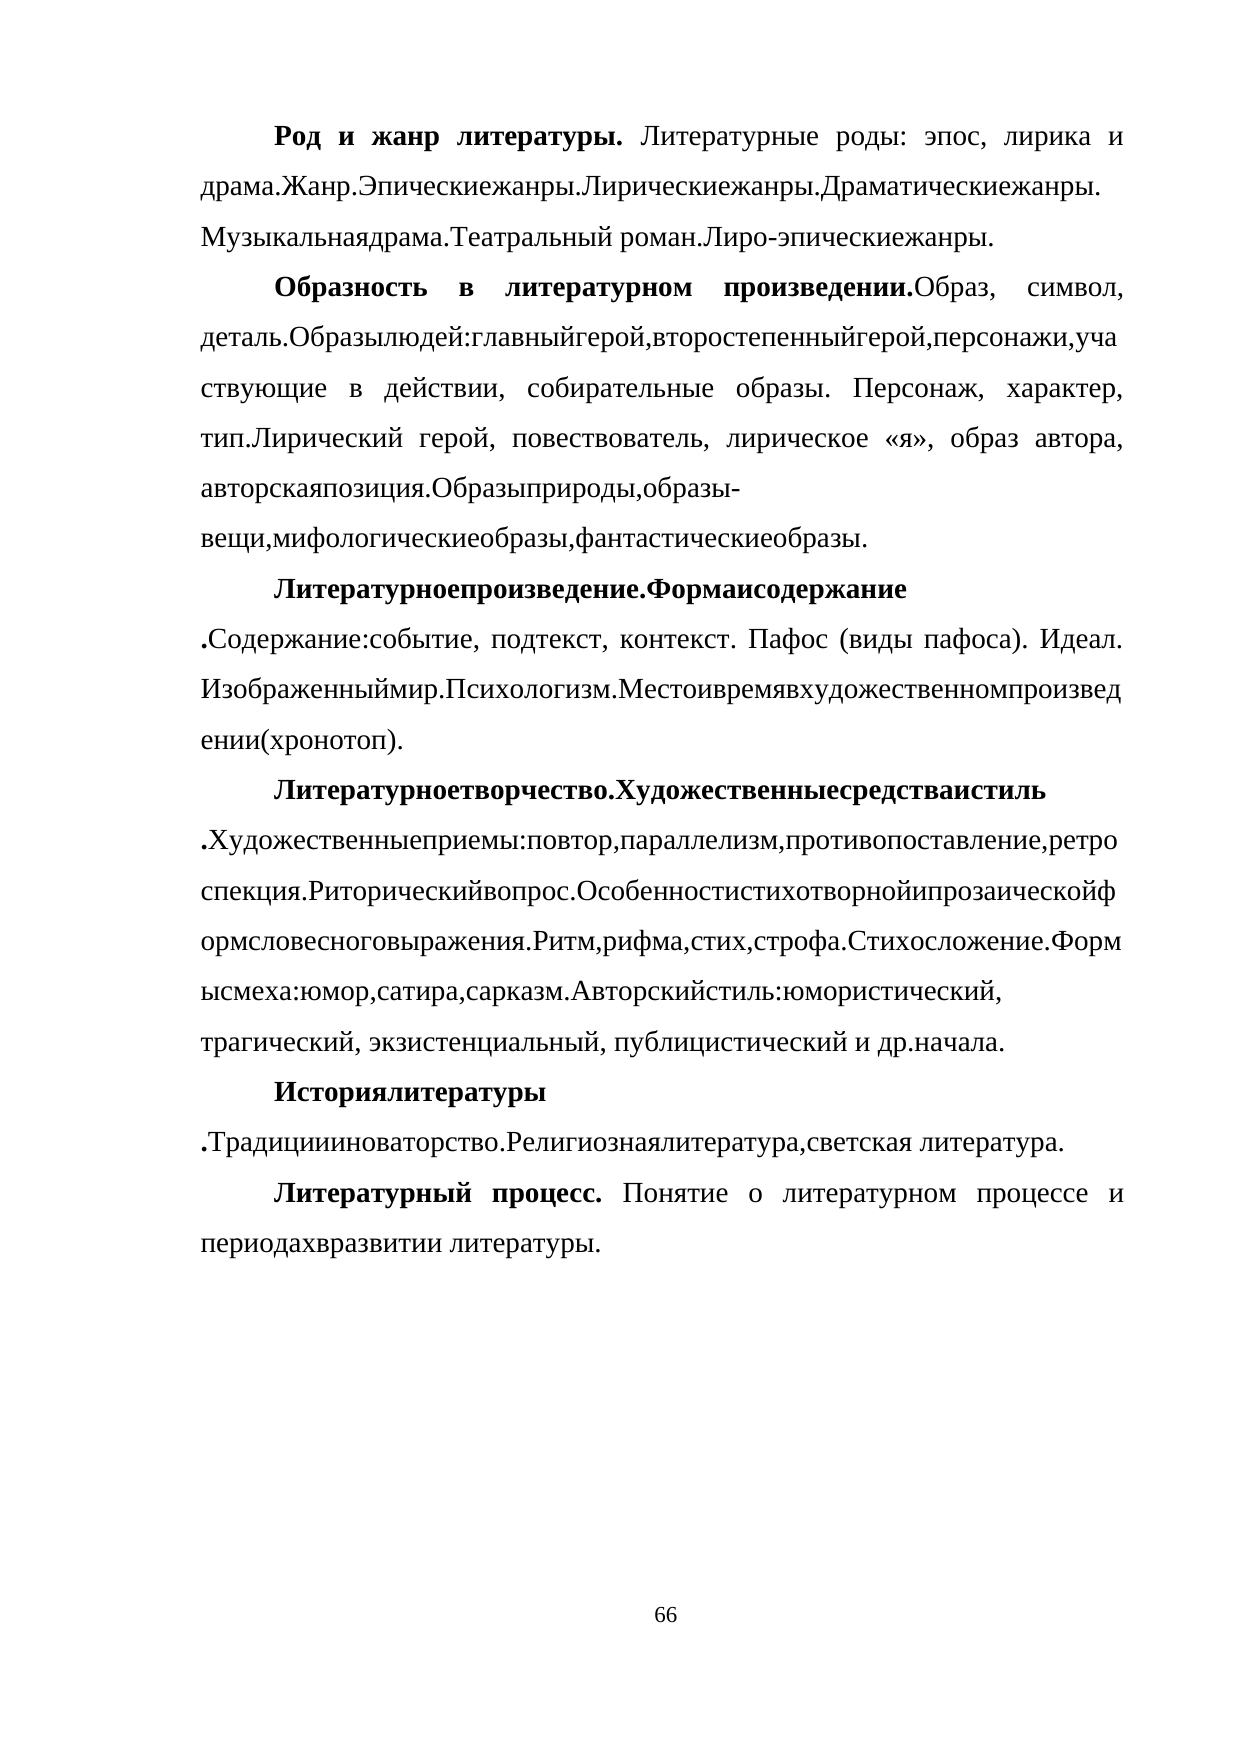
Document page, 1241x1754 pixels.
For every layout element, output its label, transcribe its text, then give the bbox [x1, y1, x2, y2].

text Литературноепроизведение.Формаисодержание.Содержание:событие, подтекст, контекст. Пафос (виды пафоса). Идеал. Изображенныймир.Психологизм.Местоивремявхудожественномпроизведении(хронотоп). [200, 571, 1124, 755]
text Литературноетворчество.Художественныесредстваистиль.Художественныеприемы:повтор,параллелизм,противопоставление,ретроспекция.Риторическийвопрос.Особенностистихотворнойипрозаическойформсловесноговыражения.Ритм,рифма,стих,строфа.Стихосложение.Формысмеха:юмор,сатира,сарказм.Авторскийстиль:юмористический, трагический, экзистенциальный, публицистический и др.начала. [200, 772, 1124, 1057]
text Род и жанр литературы. Литературные роды: эпос, лирика и драма.Жанр.Эпическиежанры.Лирическиежанры.Драматическиежанры.Музыкальнаядрама.Театральный роман.Лиро-эпическиежанры. [200, 118, 1124, 252]
text Литературный процесс. Понятие о литературном процессе и периодахвразвитии литературы. [200, 1175, 1124, 1258]
text Образность в литературном произведении.Образ, символ, деталь.Образылюдей:главныйгерой,второстепенныйгерой,персонажи,участвующие в действии, собирательные образы. Персонаж, характер, тип.Лирический герой, повествователь, лирическое «я», образ автора, авторскаяпозиция.Образыприроды,образы-вещи,мифологическиеобразы,фантастическиеобразы. [200, 269, 1124, 554]
text Историялитературы.Традициииноваторство.Религиознаялитература,светская литература. [200, 1074, 1124, 1158]
